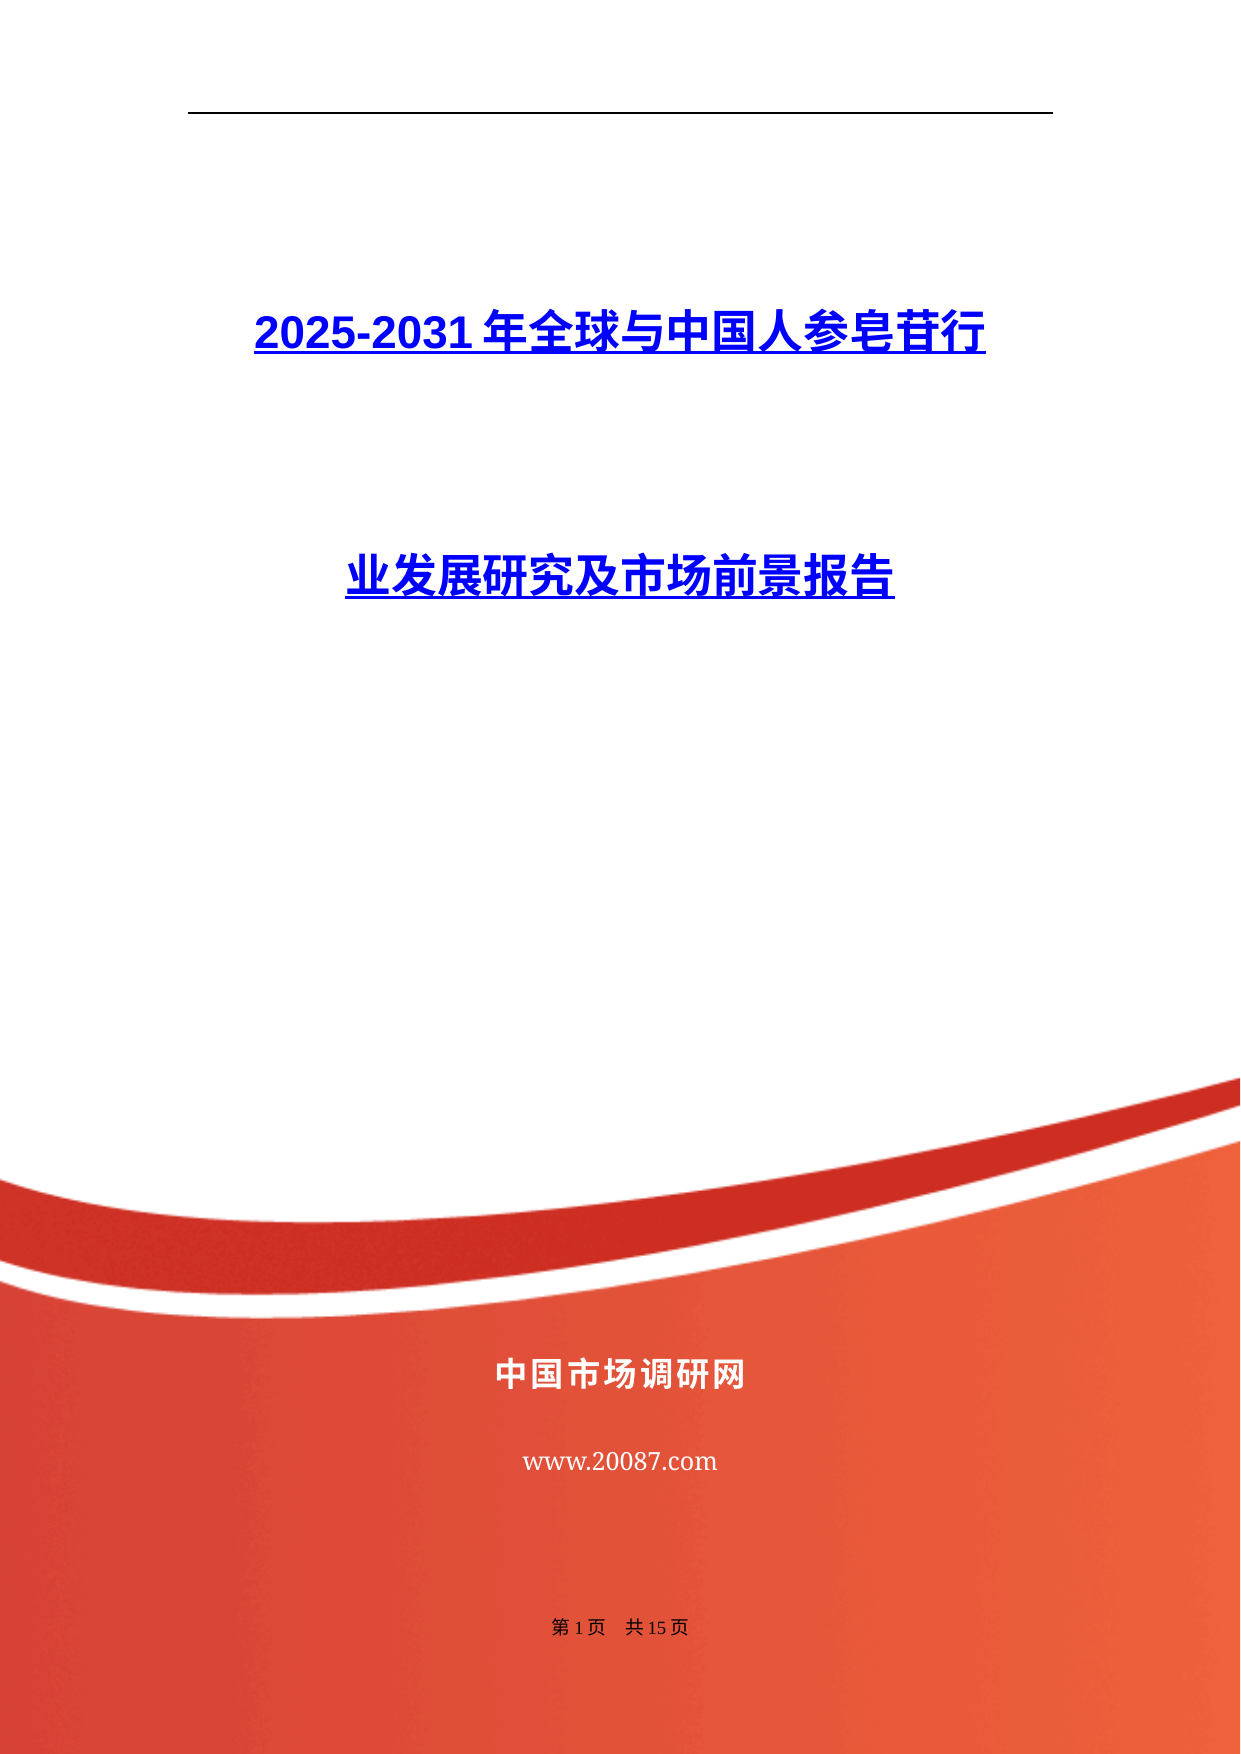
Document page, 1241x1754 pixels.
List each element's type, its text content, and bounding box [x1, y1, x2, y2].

picture [0, 1006, 1241, 1754]
subtitle 中国市场调研网 [187, 1339, 1053, 1404]
text www.20087.com [187, 1428, 1053, 1493]
table_header 2025-2031年全球与中国人参皂苷行业发展研究及市场前景报告 [188, 207, 1053, 773]
